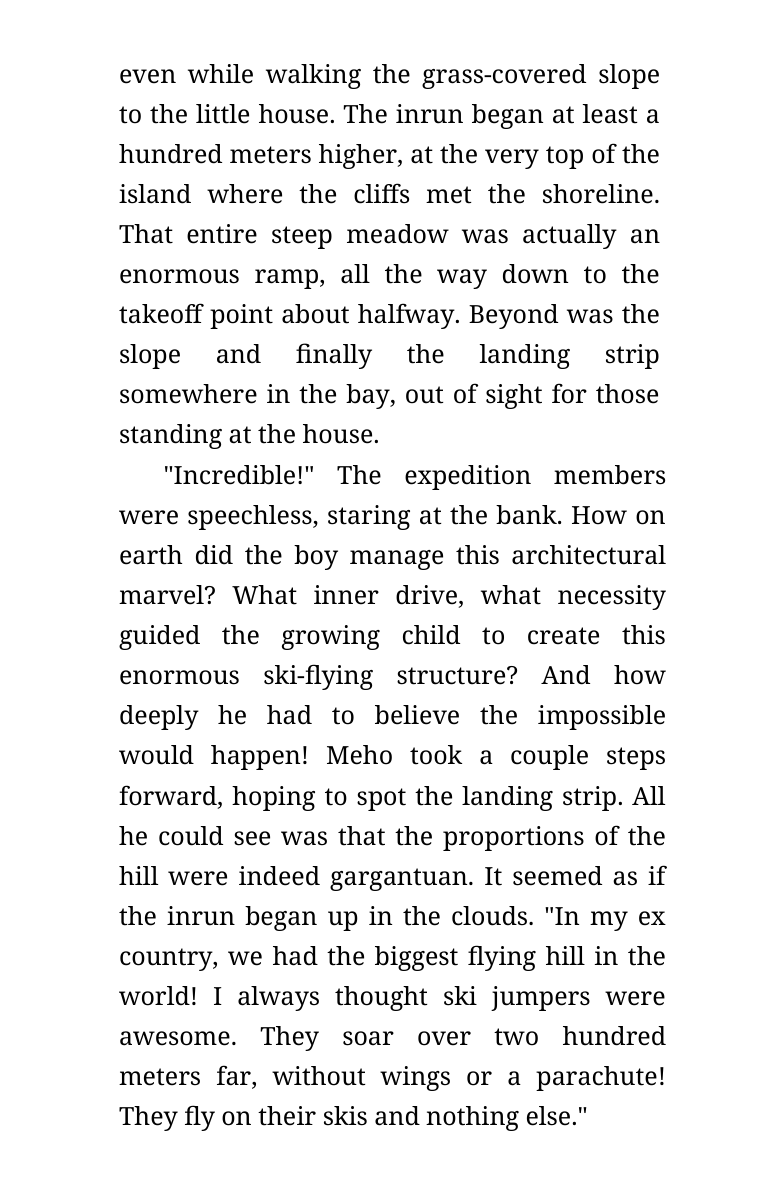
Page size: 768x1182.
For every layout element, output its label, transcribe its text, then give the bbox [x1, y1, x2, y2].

text "Incredible!" The expedition members were speechless, staring at the bank. How on earth did the boy manage this architectural marvel? What inner drive, what necessity guided the growing child to create this enormous ski-flying structure? And how deeply he had to believe the impossible would happen! Meho took a couple steps forward, hoping to spot the landing strip. All he could see was that the proportions of the hill were indeed gargantuan. It seemed as if the inrun began up in the clouds. "In my ex country, we had the biggest flying hill in the world! I always thought ski jumpers were awesome. They soar over two hundred meters far, without wings or a parachute! They fly on their skis and nothing else." [119, 457, 666, 1133]
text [119, 56, 661, 451]
